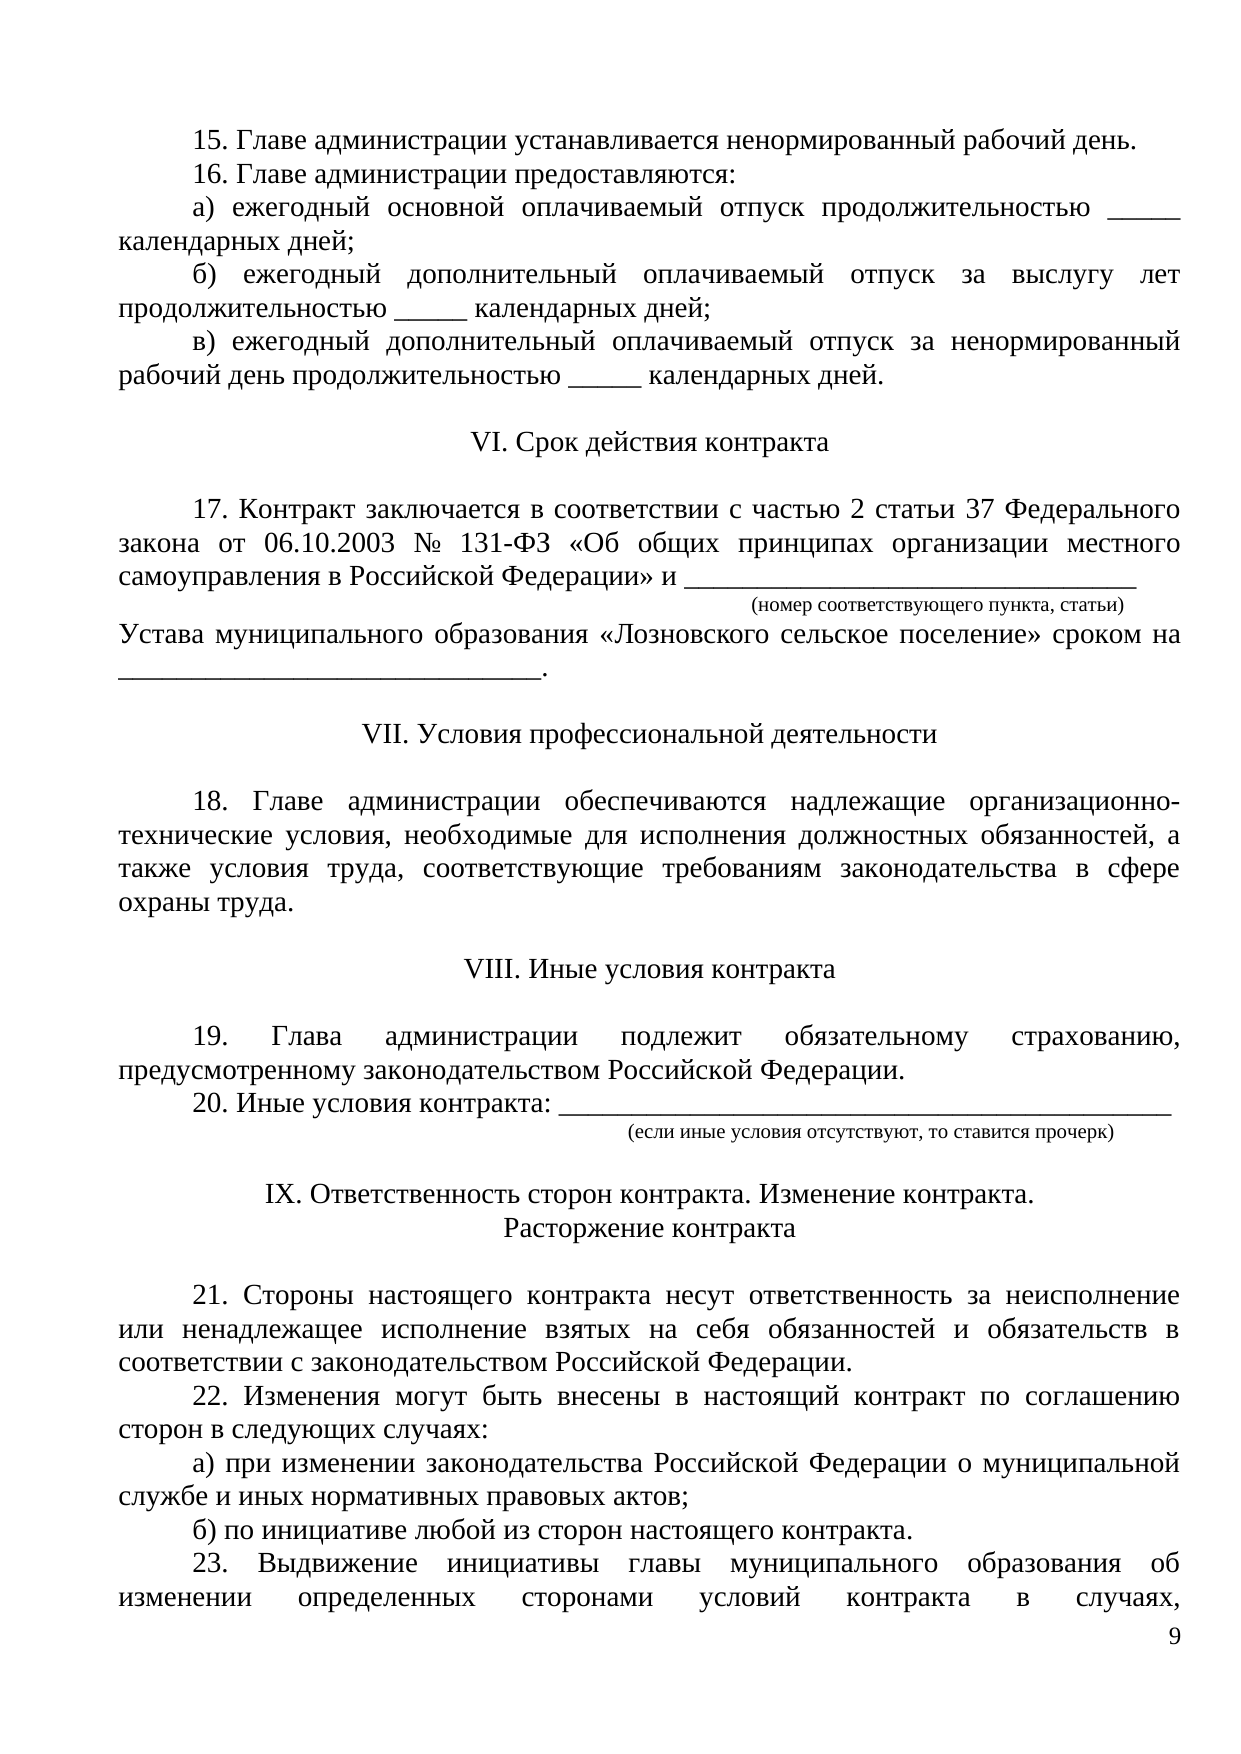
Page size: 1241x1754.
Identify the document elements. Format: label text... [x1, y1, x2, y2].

text 15. Главе администрации устанавливается ненормированный рабочий день. [118, 122, 1181, 156]
text в) ежегодный дополнительный оплачиваемый отпуск за ненормированный рабочий день продолжительностью _____ календарных дней. [118, 323, 1181, 391]
text (если иные условия отсутствуют, то ставится прочерк) [118, 1119, 1181, 1143]
text 20. Иные условия контракта: __________________________________________ [118, 1085, 1181, 1119]
text 18. Главе администрации обеспечиваются надлежащие организационно-технические условия, необходимые для исполнения должностных обязанностей, а также условия труда, соответствующие требованиям законодательства в сфере охраны труда. [118, 783, 1181, 918]
text б) ежегодный дополнительный оплачиваемый отпуск за выслугу лет продолжительностью _____ календарных дней; [118, 256, 1181, 323]
text 22. Изменения могут быть внесены в настоящий контракт по соглашению сторон в следующих случаях: [118, 1378, 1181, 1445]
text VII. Условия профессиональной деятельности [118, 716, 1181, 750]
text 17. Контракт заключается в соответствии с частью 2 статьи 37 Федерального закона от 06.10.2003 № 131-ФЗ «Об общих принципах организации местного самоуправления в Российской Федерации» и _______________________________ [118, 491, 1181, 592]
text VIII. Иные условия контракта [118, 951, 1181, 985]
text 16. Главе администрации предоставляются: [118, 156, 1181, 189]
text Устава муниципального образования «Лозновского сельское поселение» сроком на _____________________________. [118, 616, 1181, 683]
text IX. Ответственность сторон контракта. Изменение контракта. [118, 1177, 1181, 1210]
text а) ежегодный основной оплачиваемый отпуск продолжительностью _____ календарных дней; [118, 189, 1181, 256]
text VI. Срок действия контракта [118, 424, 1181, 458]
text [118, 1546, 1181, 1613]
text Расторжение контракта [118, 1210, 1181, 1244]
text б) по инициативе любой из сторон настоящего контракта. [118, 1512, 1181, 1546]
text 19. Глава администрации подлежит обязательному страхованию, предусмотренному законодательством Российской Федерации. [118, 1018, 1181, 1085]
text 21. Стороны настоящего контракта несут ответственность за неисполнение или ненадлежащее исполнение взятых на себя обязанностей и обязательств в соответствии с законодательством Российской Федерации. [118, 1277, 1181, 1378]
text (номер соответствующего пункта, статьи) [118, 592, 1181, 616]
text а) при изменении законодательства Российской Федерации о муниципальной службе и иных нормативных правовых актов; [118, 1445, 1181, 1512]
